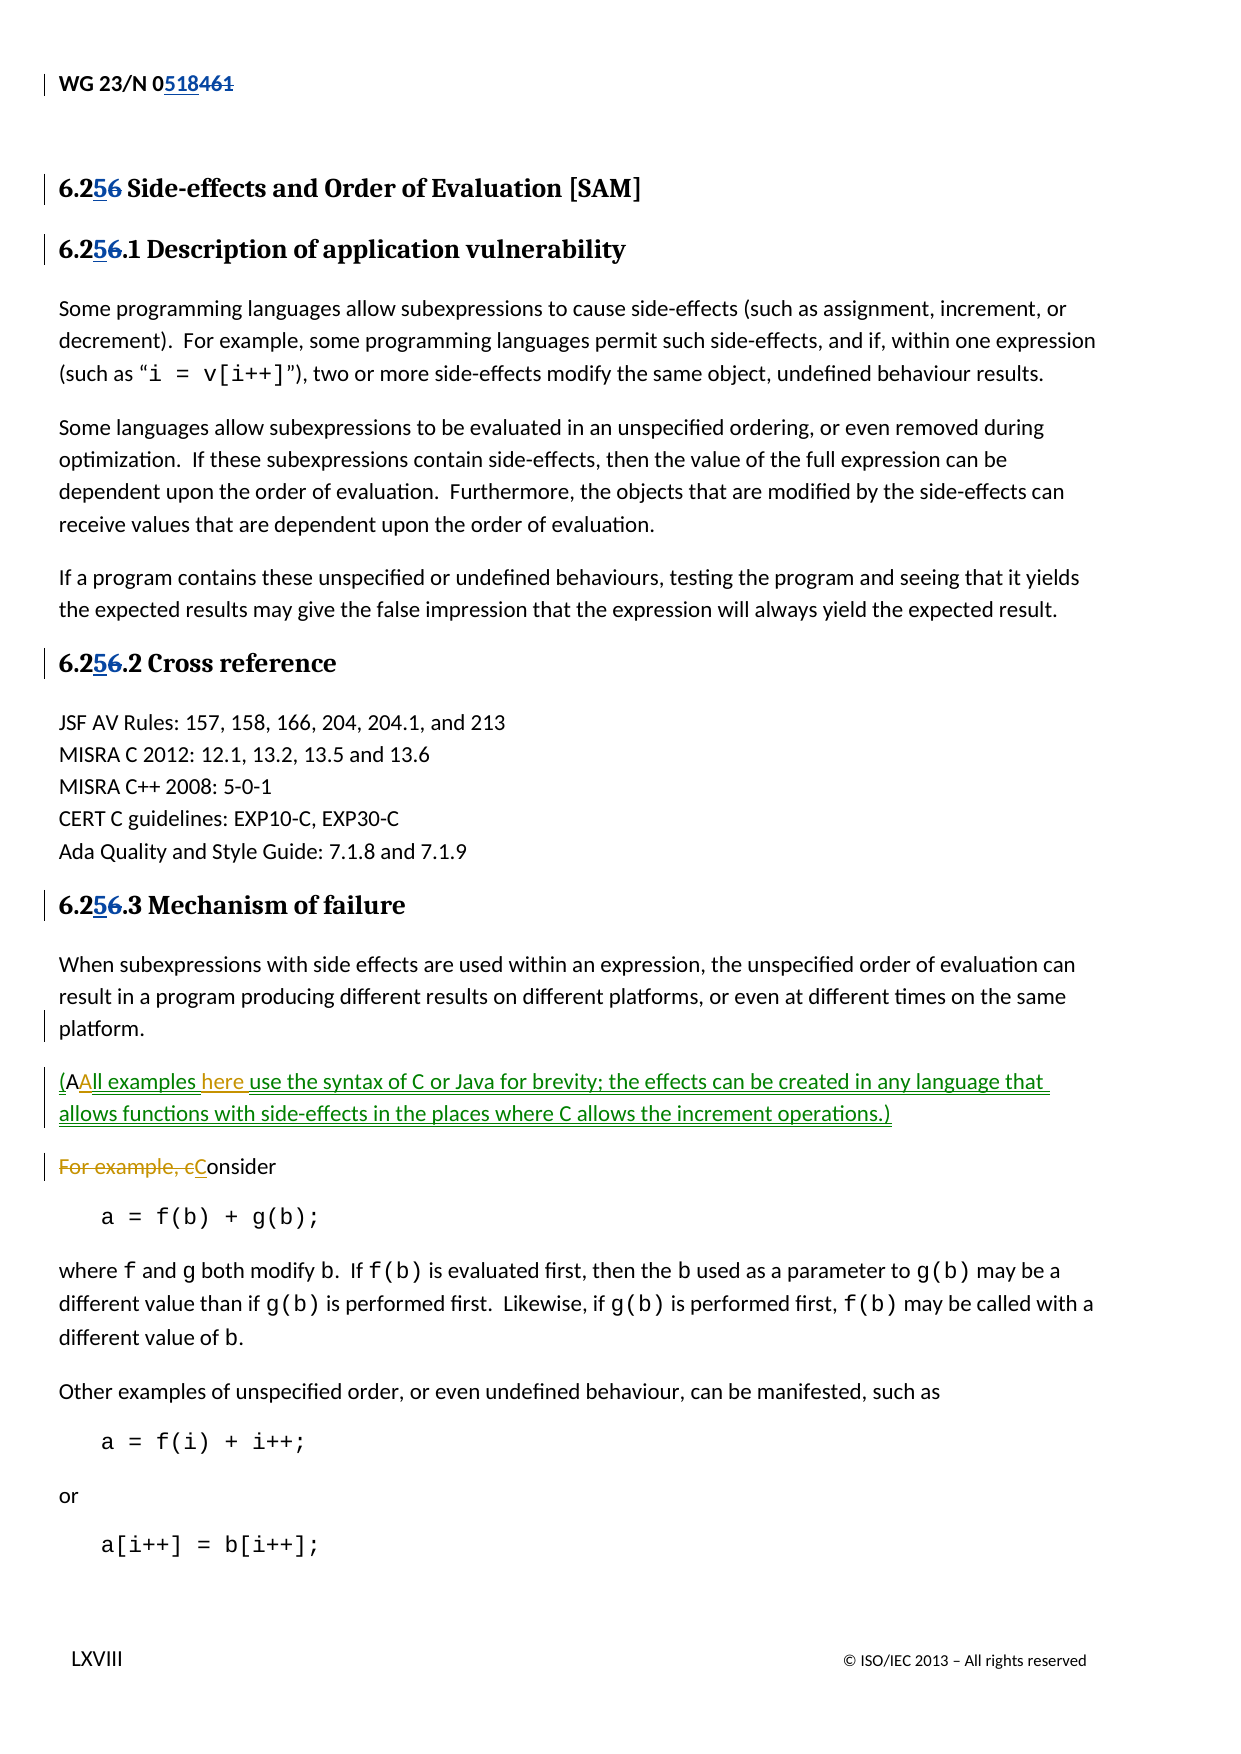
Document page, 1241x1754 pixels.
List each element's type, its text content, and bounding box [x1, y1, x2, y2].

text Other examples of unspecified order, or even undefined behaviour, can be manifested, such as [58, 1377, 1099, 1405]
text Ada Quality and Style Guide: 7.1.8 and 7.1.9 [58, 837, 1099, 865]
text Some programming languages allow subexpressions to cause side-effects (such as assignment, increment, or decrement). For example, some programming languages permit such side-effects, and if, within one expression (such as “i = v[i++]”), two or more side-effects modify the same object, undefined behaviour results. [58, 294, 1099, 388]
text or [58, 1481, 1099, 1509]
subtitle 6.2.1 Description of application vulnerability [58, 234, 1099, 265]
text where f and g both modify b. If f(b) is evaluated first, then the b used as a parameter to g(b) may be a different value than if g(b) is performed first. Likewise, if g(b) is performed first, f(b) may be called with a different value of b. [58, 1256, 1099, 1352]
text MISRA C 2012: 12.1, 13.2, 13.5 and 13.6 [58, 740, 1099, 768]
text JSF AV Rules: 157, 158, 166, 204, 204.1, and 213 [58, 708, 1099, 736]
text a[i++] = b[i++]; [101, 1534, 1099, 1560]
subtitle 6.2.2 Cross reference [58, 648, 1099, 679]
subtitle 6.2 Side-effects and Order of Evaluation [SAM] [58, 173, 1099, 205]
text MISRA C++ 2008: 5-0-1 [58, 772, 1099, 800]
text When subexpressions with side effects are used within an expression, the unspecified order of evaluation can result in a program producing different results on different platforms, or even at different times on the same platform. [58, 950, 1099, 1042]
text Some languages allow subexpressions to be evaluated in an unspecified ordering, or even removed during optimization. If these subexpressions contain side-effects, then the value of the full expression can be dependent upon the order of evaluation. Furthermore, the objects that are modified by the side-effects can receive values that are dependent upon the order of evaluation. [58, 413, 1099, 538]
subtitle 6.2.3 Mechanism of failure [58, 890, 1099, 921]
text CERT C guidelines: EXP10-C, EXP30-C [58, 804, 1099, 833]
text If a program contains these unspecified or undefined behaviours, testing the program and seeing that it yields the expected results may give the false impression that the expression will always yield the expected result. [58, 563, 1099, 623]
text onsider [58, 1152, 1099, 1181]
text a = f(b) + g(b); [101, 1206, 1099, 1231]
text a = f(i) + i++; [101, 1430, 1099, 1456]
